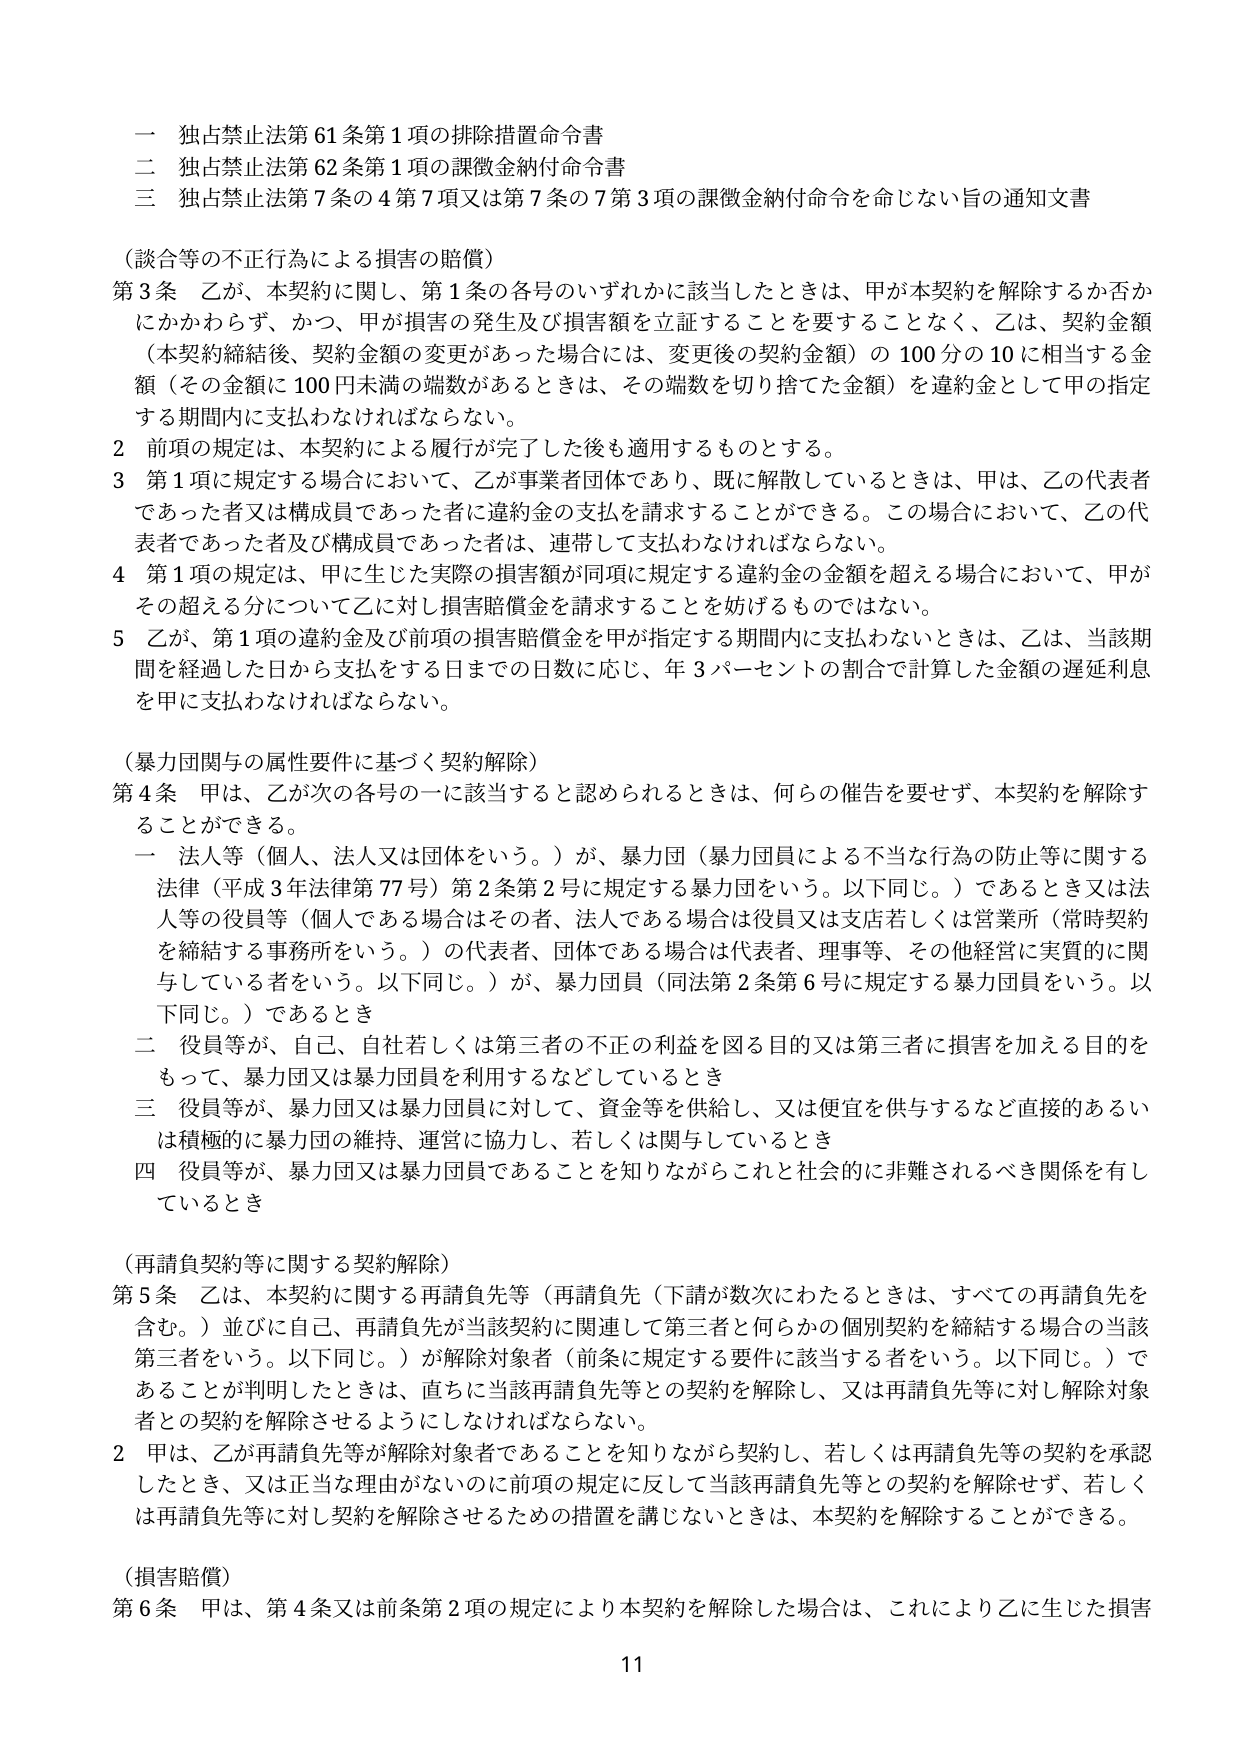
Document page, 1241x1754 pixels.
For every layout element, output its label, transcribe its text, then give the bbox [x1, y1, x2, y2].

text （再請負契約等に関する契約解除） [112, 1247, 1153, 1278]
text 一 法人等（個人、法人又は団体をいう。）が、暴力団（暴力団員による不当な行為の防止等に関する法律（平成3年法律第77号）第2条第2号に規定する暴力団をいう。以下同じ。）であるとき又は法人等の役員等（個人である場合はその者、法人である場合は役員又は支店若しくは営業所（常時契約を締結する事務所をいう。）の代表者、団体である場合は代表者、理事等、その他経営に実質的に関与している者をいう。以下同じ。）が、暴力団員（同法第2条第6号に規定する暴力団員をいう。以下同じ。）であるとき [134, 839, 1153, 1028]
text 二 独占禁止法第62条第1項の課徴金納付命令書 [112, 150, 1153, 181]
text 5 乙が、第1項の違約金及び前項の損害賠償金を甲が指定する期間内に支払わないときは、乙は、当該期間を経過した日から支払をする日までの日数に応じ、年3パーセントの割合で計算した金額の遅延利息を甲に支払わなければならない。 [112, 621, 1153, 715]
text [112, 1592, 1153, 1623]
text 2 甲は、乙が再請負先等が解除対象者であることを知りながら契約し、若しくは再請負先等の契約を承認したとき、又は正当な理由がないのに前項の規定に反して当該再請負先等との契約を解除せず、若しくは再請負先等に対し契約を解除させるための措置を講じないときは、本契約を解除することができる。 [112, 1436, 1153, 1530]
text 四 役員等が、暴力団又は暴力団員であることを知りながらこれと社会的に非難されるべき関係を有しているとき [134, 1154, 1153, 1217]
text 第4条 甲は、乙が次の各号の一に該当すると認められるときは、何らの催告を要せず、本契約を解除することができる。 [112, 777, 1153, 839]
text （談合等の不正行為による損害の賠償） [112, 243, 1153, 274]
text 2 前項の規定は、本契約による履行が完了した後も適用するものとする。 [112, 432, 1153, 463]
text 第5条 乙は、本契約に関する再請負先等（再請負先（下請が数次にわたるときは、すべての再請負先を含む。）並びに自己、再請負先が当該契約に関連して第三者と何らかの個別契約を締結する場合の当該第三者をいう。以下同じ。）が解除対象者（前条に規定する要件に該当する者をいう。以下同じ。）であることが判明したときは、直ちに当該再請負先等との契約を解除し、又は再請負先等に対し解除対象者との契約を解除させるようにしなければならない。 [112, 1278, 1153, 1436]
text 三 独占禁止法第7条の4第7項又は第7条の7第3項の課徴金納付命令を命じない旨の通知文書 [112, 181, 1153, 213]
text 第3条 乙が、本契約に関し、第1条の各号のいずれかに該当したときは、甲が本契約を解除するか否かにかかわらず、かつ、甲が損害の発生及び損害額を立証することを要することなく、乙は、契約金額（本契約締結後、契約金額の変更があった場合には、変更後の契約金額）の100分の10に相当する金額（その金額に100円未満の端数があるときは、その端数を切り捨てた金額）を違約金として甲の指定する期間内に支払わなければならない。 [112, 274, 1153, 432]
text 3 第1項に規定する場合において、乙が事業者団体であり、既に解散しているときは、甲は、乙の代表者であった者又は構成員であった者に違約金の支払を請求することができる。この場合において、乙の代表者であった者及び構成員であった者は、連帯して支払わなければならない。 [112, 463, 1153, 558]
text （暴力団関与の属性要件に基づく契約解除） [112, 745, 1153, 777]
text （損害賠償） [112, 1560, 1153, 1592]
text 二 役員等が、自己、自社若しくは第三者の不正の利益を図る目的又は第三者に損害を加える目的をもって、暴力団又は暴力団員を利用するなどしているとき [134, 1028, 1153, 1091]
text 一 独占禁止法第61条第1項の排除措置命令書 [112, 118, 1153, 150]
text 三 役員等が、暴力団又は暴力団員に対して、資金等を供給し、又は便宜を供与するなど直接的あるいは積極的に暴力団の維持、運営に協力し、若しくは関与しているとき [134, 1091, 1153, 1154]
text 4 第1項の規定は、甲に生じた実際の損害額が同項に規定する違約金の金額を超える場合において、甲がその超える分について乙に対し損害賠償金を請求することを妨げるものではない。 [112, 558, 1153, 621]
